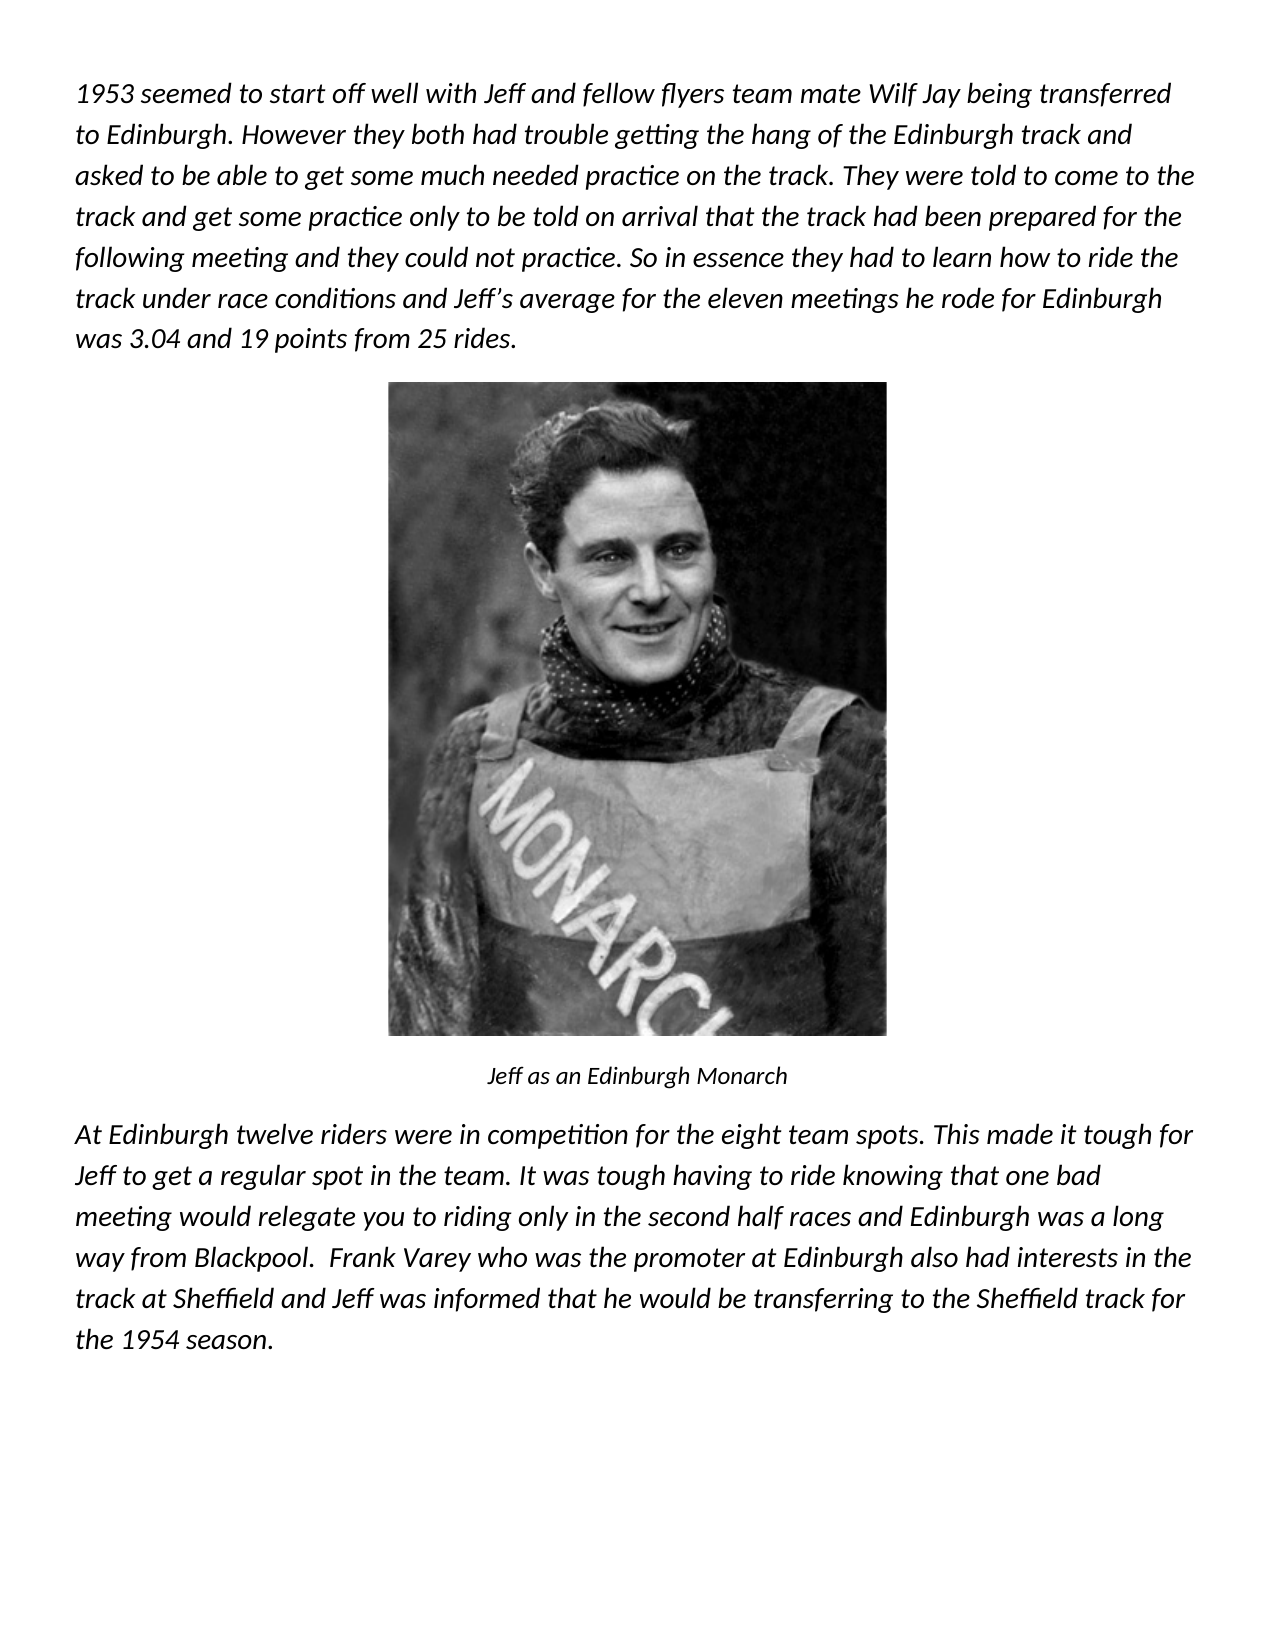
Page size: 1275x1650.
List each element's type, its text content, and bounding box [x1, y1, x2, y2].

text At Edinburgh twelve riders were in competition for the eight team spots. This made it tough for Jeff to get a regular spot in the team. It was tough having to ride knowing that one bad meeting would relegate you to riding only in the second half races and Edinburgh was a long way from Blackpool. Frank Varey who was the promoter at Edinburgh also had interests in the track at Sheffield and Jeff was informed that he would be transferring to the Sheffield track for the 1954 season. [75, 1116, 1200, 1357]
text Jeff as an Edinburgh Monarch [75, 1061, 1200, 1091]
picture [388, 382, 887, 1036]
text 1953 seemed to start off well with Jeff and fellow flyers team mate Wilf Jay being transferred to Edinburgh. However they both had trouble getting the hang of the Edinburgh track and asked to be able to get some much needed practice on the track. They were told to come to the track and get some practice only to be told on arrival that the track had been prepared for the following meeting and they could not practice. So in essence they had to learn how to ride the track under race conditions and Jeff’s average for the eleven meetings he rode for Edinburgh was 3.04 and 19 points from 25 rides. [75, 75, 1200, 356]
